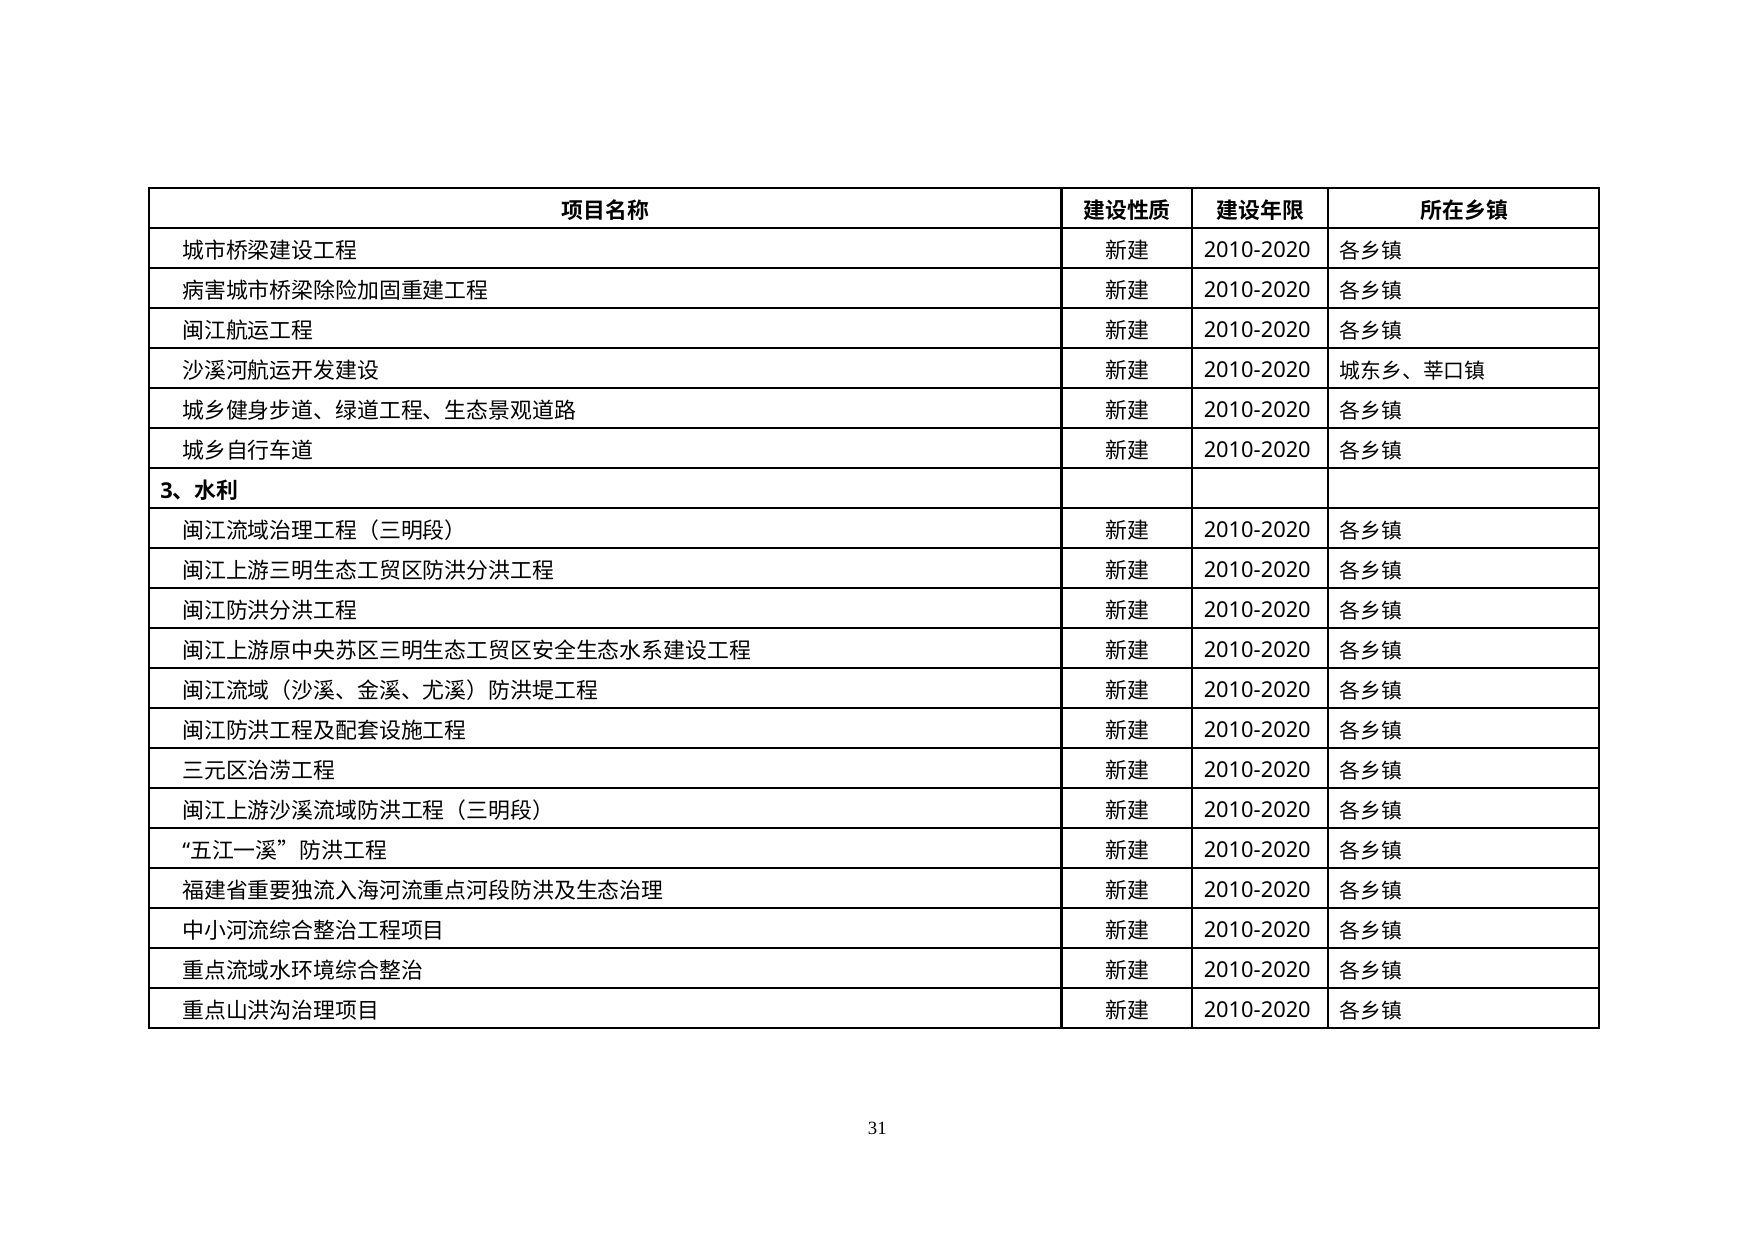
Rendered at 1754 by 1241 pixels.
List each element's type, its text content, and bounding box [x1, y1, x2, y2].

table_cell 2010-2020 [1193, 789, 1327, 827]
table_cell 新建 [1063, 749, 1191, 787]
table_cell 新建 [1063, 949, 1191, 987]
table_cell 各乡镇 [1329, 909, 1598, 947]
table_cell 中小河流综合整治工程项目 [150, 909, 1060, 947]
table_cell 各乡镇 [1329, 789, 1598, 827]
table_cell 新建 [1063, 829, 1191, 867]
table_cell 闽江防洪工程及配套设施工程 [150, 709, 1060, 747]
table_cell 新建 [1063, 349, 1191, 387]
table_cell 各乡镇 [1329, 709, 1598, 747]
table_cell 各乡镇 [1329, 629, 1598, 667]
table_cell 各乡镇 [1329, 549, 1598, 587]
table_cell 闽江流域治理工程（三明段） [150, 509, 1060, 547]
table_cell 各乡镇 [1329, 229, 1598, 267]
table_cell 城市桥梁建设工程 [150, 229, 1060, 267]
table_cell 2010-2020 [1193, 309, 1327, 347]
table_cell 闽江流域（沙溪、金溪、尤溪）防洪堤工程 [150, 669, 1060, 707]
table_cell 闽江防洪分洪工程 [150, 589, 1060, 627]
table_cell 各乡镇 [1329, 949, 1598, 987]
table_cell 新建 [1063, 589, 1191, 627]
table_cell 新建 [1063, 909, 1191, 947]
table_cell 2010-2020 [1193, 909, 1327, 947]
table_cell 新建 [1063, 389, 1191, 427]
table_cell 2010-2020 [1193, 269, 1327, 307]
table_cell 新建 [1063, 269, 1191, 307]
table_cell 2010-2020 [1193, 429, 1327, 467]
table_header 建设性质 [1063, 189, 1191, 227]
table_cell 福建省重要独流入海河流重点河段防洪及生态治理 [150, 869, 1060, 907]
table_cell 闽江航运工程 [150, 309, 1060, 347]
table_cell [1193, 469, 1327, 507]
table_cell 新建 [1063, 509, 1191, 547]
table_cell 各乡镇 [1329, 309, 1598, 347]
table_cell 2010-2020 [1193, 669, 1327, 707]
table_cell 3、水利 [150, 469, 1060, 507]
table_cell 2010-2020 [1193, 629, 1327, 667]
table_cell 2010-2020 [1193, 749, 1327, 787]
table_cell 新建 [1063, 309, 1191, 347]
table_cell 三元区治涝工程 [150, 749, 1060, 787]
table_cell 2010-2020 [1193, 349, 1327, 387]
table_cell 新建 [1063, 229, 1191, 267]
table_cell 各乡镇 [1329, 749, 1598, 787]
table_cell 各乡镇 [1329, 389, 1598, 427]
table_cell 各乡镇 [1329, 589, 1598, 627]
table_cell 沙溪河航运开发建设 [150, 349, 1060, 387]
table_cell 城东乡、莘口镇 [1329, 349, 1598, 387]
table_cell 2010-2020 [1193, 549, 1327, 587]
table_cell 各乡镇 [1329, 509, 1598, 547]
table_header 所在乡镇 [1329, 189, 1598, 227]
table_cell 各乡镇 [1329, 429, 1598, 467]
table_header 项目名称 [150, 189, 1060, 227]
table_cell 新建 [1063, 429, 1191, 467]
table_cell 2010-2020 [1193, 989, 1327, 1027]
table_cell 2010-2020 [1193, 869, 1327, 907]
table_header 建设年限 [1193, 189, 1327, 227]
table_cell 重点山洪沟治理项目 [150, 989, 1060, 1027]
table_cell 2010-2020 [1193, 589, 1327, 627]
table_cell 新建 [1063, 789, 1191, 827]
table_cell 新建 [1063, 669, 1191, 707]
table_cell 各乡镇 [1329, 669, 1598, 707]
table_cell 各乡镇 [1329, 829, 1598, 867]
table_cell 2010-2020 [1193, 389, 1327, 427]
table_cell [1063, 469, 1191, 507]
table_cell 城乡健身步道、绿道工程、生态景观道路 [150, 389, 1060, 427]
table_cell 2010-2020 [1193, 509, 1327, 547]
table_cell 新建 [1063, 629, 1191, 667]
table_cell 重点流域水环境综合整治 [150, 949, 1060, 987]
table_cell 闽江上游原中央苏区三明生态工贸区安全生态水系建设工程 [150, 629, 1060, 667]
table_cell 各乡镇 [1329, 269, 1598, 307]
table_cell 各乡镇 [1329, 869, 1598, 907]
table_cell 闽江上游沙溪流域防洪工程（三明段） [150, 789, 1060, 827]
table_cell 病害城市桥梁除险加固重建工程 [150, 269, 1060, 307]
table_cell 闽江上游三明生态工贸区防洪分洪工程 [150, 549, 1060, 587]
table_cell 城乡自行车道 [150, 429, 1060, 467]
table_cell 新建 [1063, 709, 1191, 747]
table_cell 各乡镇 [1329, 989, 1598, 1027]
table_cell [1329, 469, 1598, 507]
table_cell “五江一溪”防洪工程 [150, 829, 1060, 867]
table_cell 2010-2020 [1193, 709, 1327, 747]
table_cell 2010-2020 [1193, 829, 1327, 867]
table_cell 2010-2020 [1193, 949, 1327, 987]
table_cell 新建 [1063, 989, 1191, 1027]
table_cell 新建 [1063, 549, 1191, 587]
table_cell 2010-2020 [1193, 229, 1327, 267]
table_cell 新建 [1063, 869, 1191, 907]
